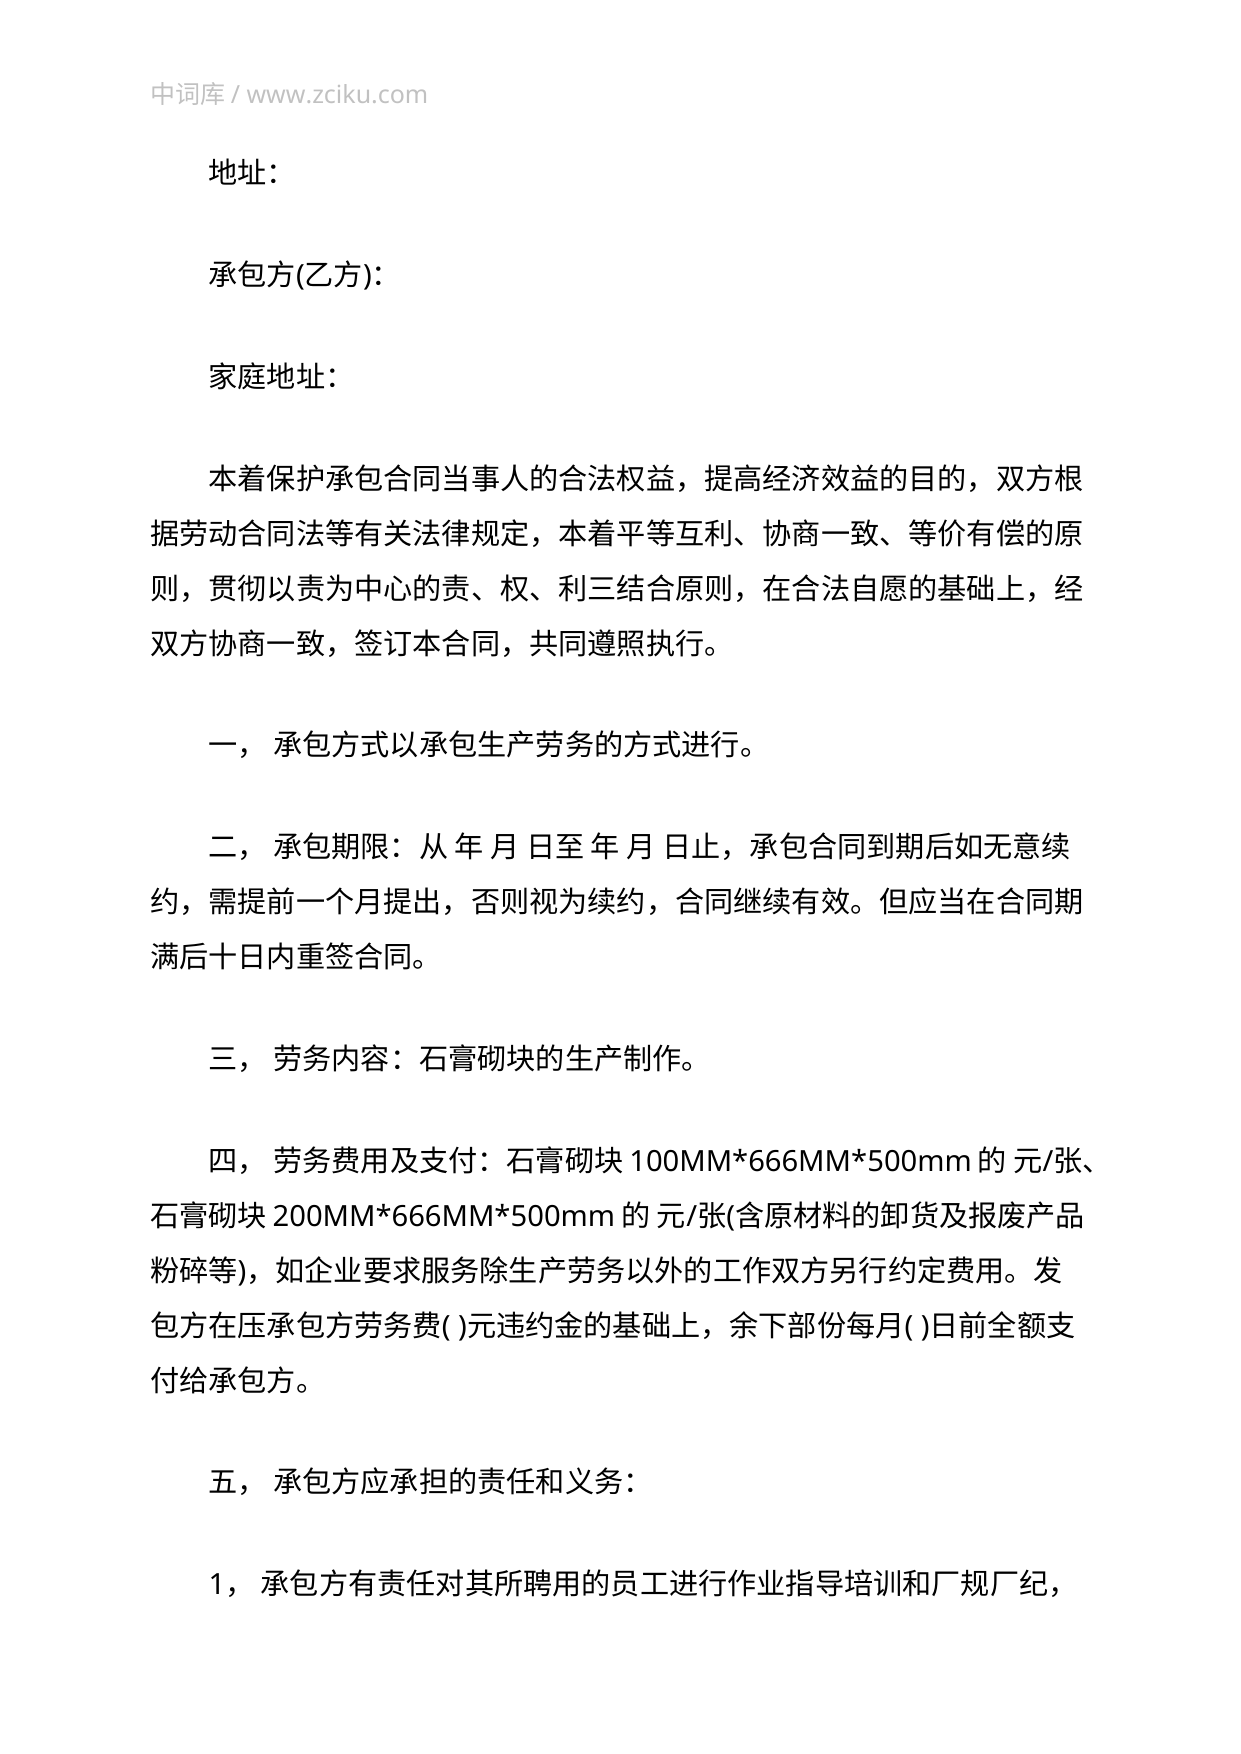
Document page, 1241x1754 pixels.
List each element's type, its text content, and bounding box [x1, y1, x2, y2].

text 三， 劳务内容：石膏砌块的生产制作。 [150, 1035, 1090, 1078]
text 四， 劳务费用及支付：石膏砌块100MM*666MM*500mm的 元/张、石膏砌块200MM*666MM*500mm的 元/张(含原材料的卸货及报废产品粉碎等)，如企业要求服务除生产劳务以外的工作双方另行约定费用。发包方在压承包方劳务费( )元违约金的基础上，余下部份每月( )日前全额支付给承包方。 [150, 1137, 1090, 1399]
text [150, 1561, 1090, 1603]
text 一， 承包方式以承包生产劳务的方式进行。 [150, 722, 1090, 764]
text 本着保护承包合同当事人的合法权益，提高经济效益的目的，双方根据劳动合同法等有关法律规定，本着平等互利、协商一致、等价有偿的原则，贯彻以责为中心的责、权、利三结合原则，在合法自愿的基础上，经双方协商一致，签订本合同，共同遵照执行。 [150, 456, 1090, 662]
text 二， 承包期限：从 年 月 日至 年 月 日止，承包合同到期后如无意续约，需提前一个月提出，否则视为续约，合同继续有效。但应当在合同期满后十日内重签合同。 [150, 824, 1090, 976]
text 家庭地址： [150, 354, 1090, 396]
text 承包方(乙方)： [150, 252, 1090, 294]
text 地址： [150, 150, 1090, 192]
text 五， 承包方应承担的责任和义务： [150, 1459, 1090, 1501]
